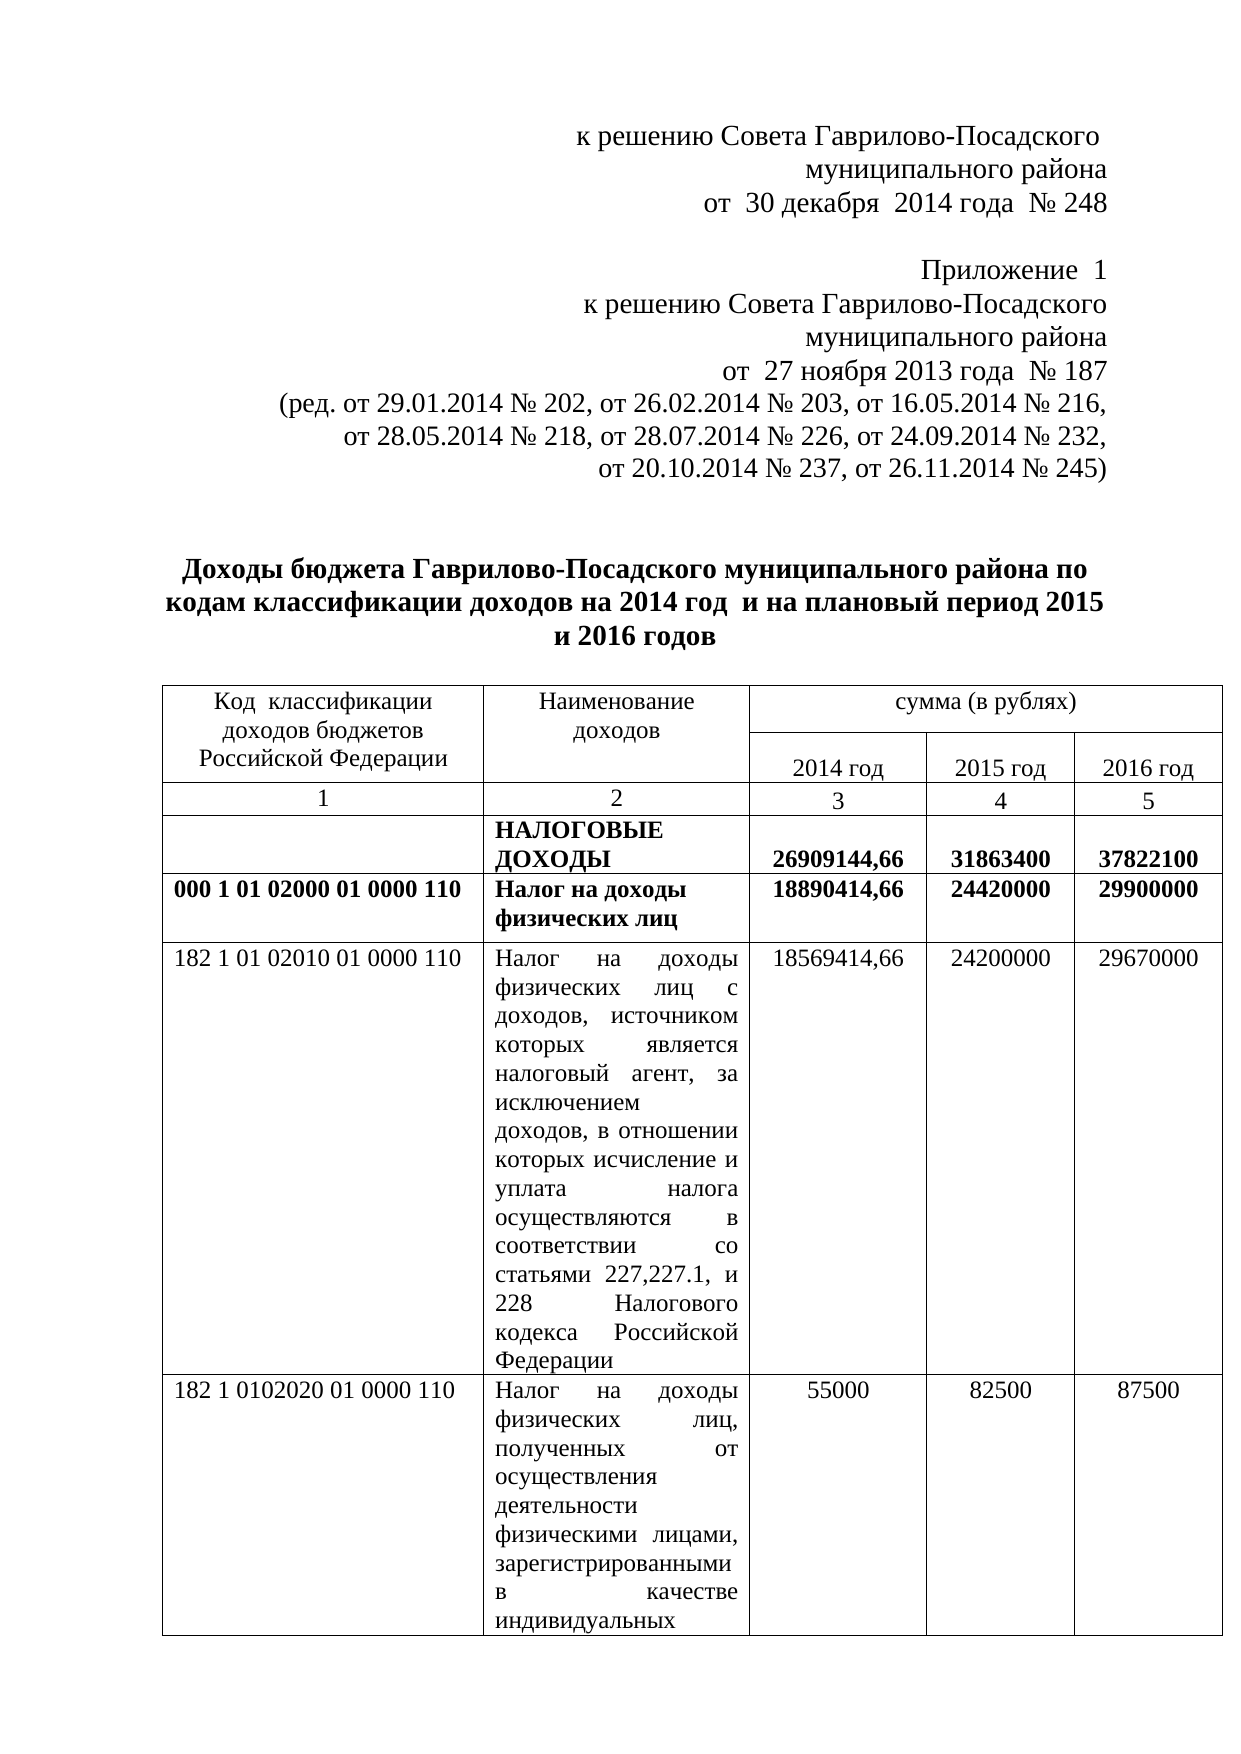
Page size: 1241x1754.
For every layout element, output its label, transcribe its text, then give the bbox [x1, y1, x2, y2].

table_cell 55000 [750, 1375, 926, 1635]
table_cell 2 [484, 783, 749, 814]
text от 28.05.2014 № 218, от 28.07.2014 № 226, от 24.09.2014 № 232, [162, 419, 1107, 451]
table_cell Налог на доходы физических лиц [484, 874, 749, 942]
table_cell 26909144,66 [750, 816, 926, 873]
table_cell 2016 год [1075, 733, 1222, 782]
table_cell 18890414,66 [750, 874, 926, 942]
table_header сумма (в рублях) [750, 686, 1222, 732]
table_header Код классификации доходов бюджетов Российской Федерации [163, 686, 483, 782]
table_cell 82500 [927, 1375, 1074, 1635]
table_cell 24420000 [927, 874, 1074, 942]
text к решению Совета Гаврилово-Посадского муниципального района [162, 118, 1107, 185]
table_cell 5 [1075, 783, 1222, 814]
table_cell 37822100 [1075, 816, 1222, 873]
table_cell Налог на доходы физических лиц с доходов, источником которых является налоговый агент, за исключением доходов, в отношении которых исчисление и уплата налога осуществляются в соответствии со статьями 227,227.1, и 228 Налогового кодекса Российской Федерации [484, 943, 749, 1374]
table_cell 29670000 [1075, 943, 1222, 1374]
table_cell 29900000 [1075, 874, 1222, 942]
text (ред. от 29.01.2014 № 202, от 26.02.2014 № 203, от 16.05.2014 № 216, [162, 386, 1107, 419]
table_cell 3 [750, 783, 926, 814]
table_cell 24200000 [927, 943, 1074, 1374]
table_cell 182 1 01 02010 01 0000 110 [163, 943, 483, 1374]
table_cell НАЛОГОВЫЕ ДОХОДЫ [484, 816, 749, 873]
text от 30 декабря 2014 года № 248 [162, 185, 1107, 219]
table_cell 2014 год [750, 733, 926, 782]
table_cell 2015 год [927, 733, 1074, 782]
table_cell 4 [927, 783, 1074, 814]
table_cell 18569414,66 [750, 943, 926, 1374]
text к решению Совета Гаврилово-Посадского [162, 286, 1107, 319]
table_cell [484, 1375, 749, 1635]
text Приложение 1 [162, 252, 1107, 286]
table_cell 1 [163, 783, 483, 814]
table_cell 87500 [1075, 1375, 1222, 1635]
table_cell [163, 816, 483, 873]
text от 20.10.2014 № 237, от 26.11.2014 № 245) [162, 451, 1107, 484]
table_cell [163, 1375, 483, 1635]
text от 27 ноября 2013 года № 187 [162, 353, 1107, 386]
text Доходы бюджета Гаврилово-Посадского муниципального района по кодам классификации доходов на 2014 год и на плановый период 2015 и 2016 годов [162, 551, 1107, 651]
text муниципального района [162, 319, 1107, 353]
table_cell 000 1 01 02000 01 0000 110 [163, 874, 483, 942]
table_header Наименование доходов [484, 686, 749, 782]
table_cell 31863400 [927, 816, 1074, 873]
